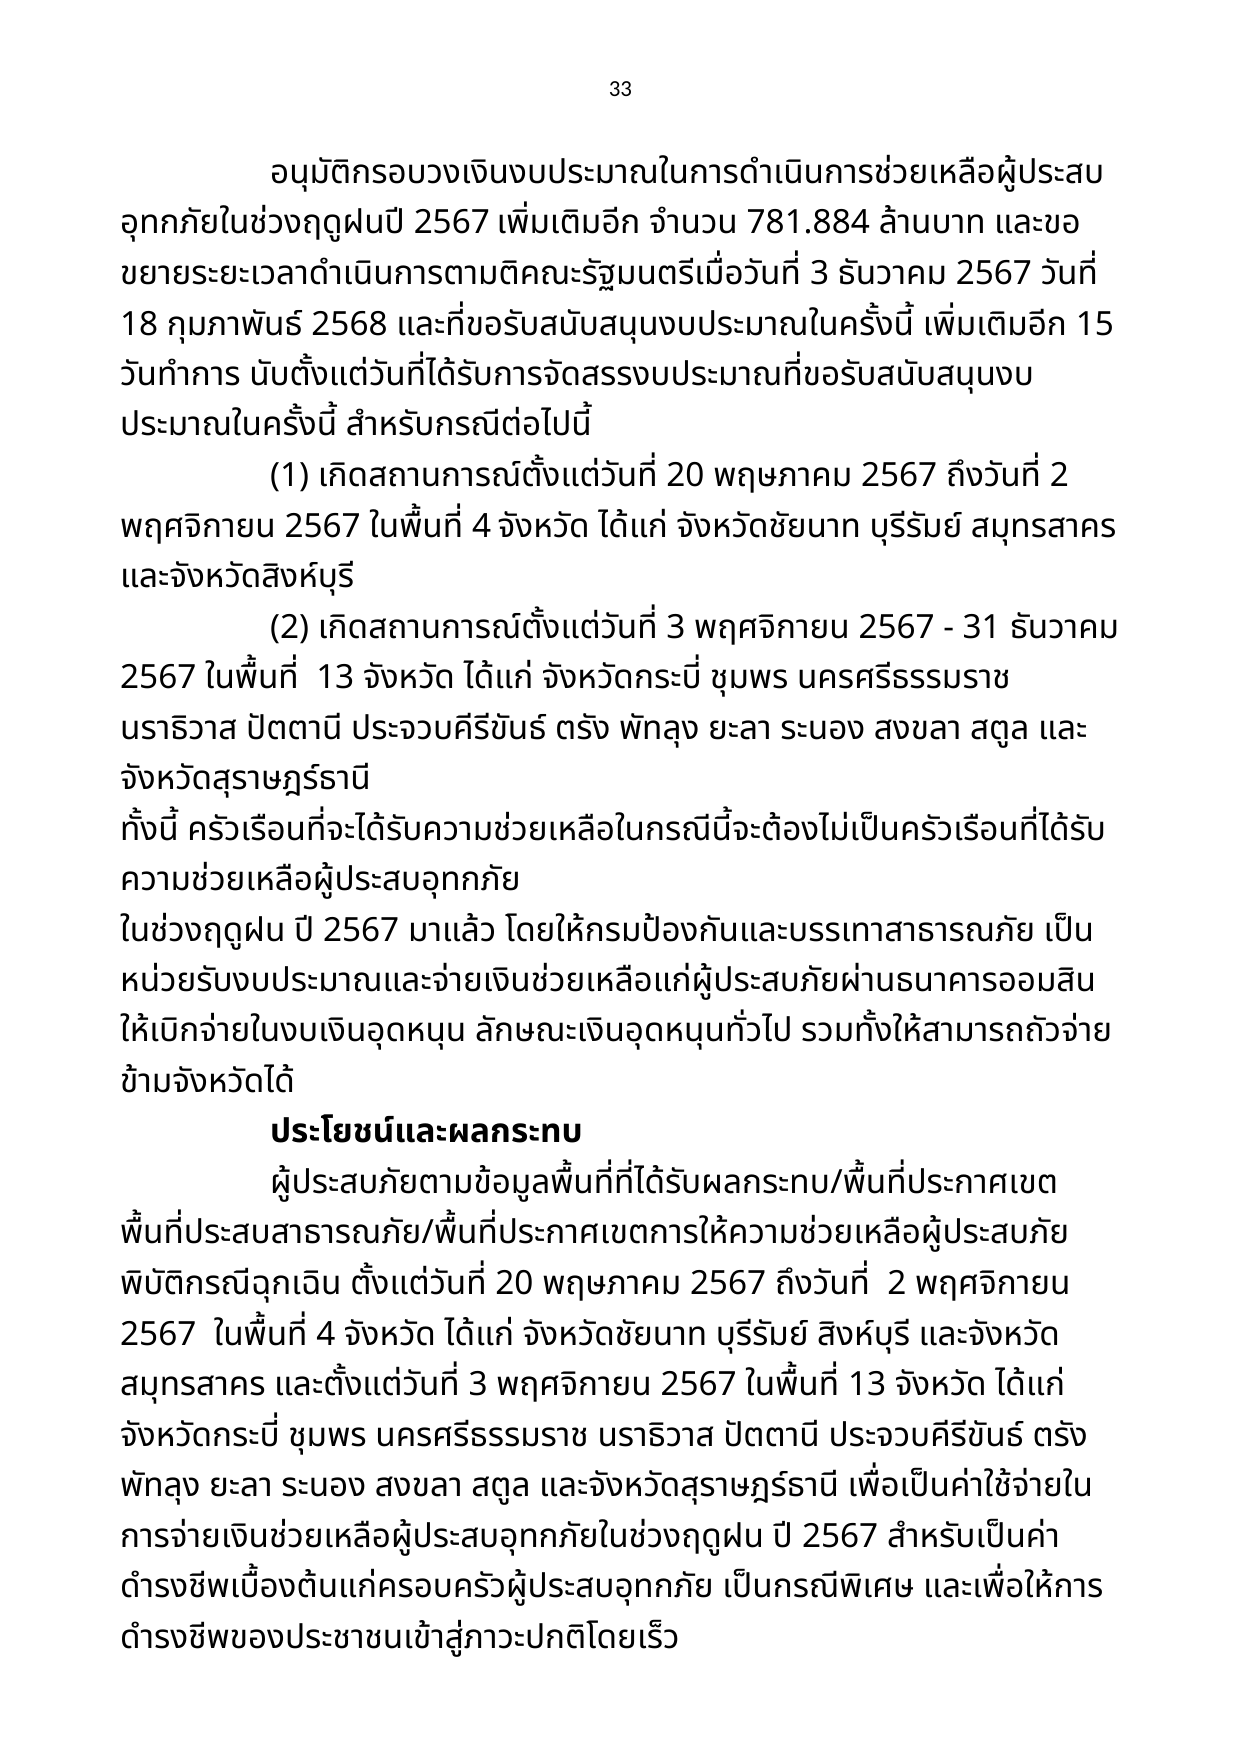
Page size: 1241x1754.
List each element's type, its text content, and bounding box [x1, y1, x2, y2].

text ผู้ประสบภัยตามข้อมูลพื้นที่ที่ได้รับผลกระทบ/พื้นที่ประกาศเขตพื้นที่ประสบสาธารณภัย/พื้นที่ประกาศเขตการให้ความช่วยเหลือผู้ประสบภัยพิบัติกรณีฉุกเฉิน ตั้งแต่วันที่ 20 พฤษภาคม 2567 ถึงวันที่ 2 พฤศจิกายน 2567 ในพื้นที่ 4 จังหวัด ได้แก่ จังหวัดชัยนาท บุรีรัมย์ สิงห์บุรี และจังหวัดสมุทรสาคร และตั้งแต่วันที่ 3 พฤศจิกายน 2567 ในพื้นที่ 13 จังหวัด ได้แก่ จังหวัดกระบี่ ชุมพร นครศรีธรรมราช นราธิวาส ปัตตานี ประจวบคีรีขันธ์ ตรัง พัทลุง ยะลา ระนอง สงขลา สตูล และจังหวัดสุราษฎร์ธานี เพื่อเป็นค่าใช้จ่ายในการจ่ายเงินช่วยเหลือผู้ประสบอุทกภัยในช่วงฤดูฝน ปี 2567 สำหรับเป็นค่าดำรงชีพเบื้องต้นแก่ครอบครัวผู้ประสบอุทกภัย เป็นกรณีพิเศษ และเพื่อให้การดำรงชีพของประชาชนเข้าสู่ภาวะปกติโดยเร็ว [120, 1158, 1120, 1663]
text อนุมัติกรอบวงเงินงบประมาณในการดำเนินการช่วยเหลือผู้ประสบอุทกภัยในช่วงฤดูฝนปี 2567เพิ่มเติมอีก จำนวน 781.884 ล้านบาท และขอขยายระยะเวลาดำเนินการตามติคณะรัฐมนตรีเมื่อวันที่ 3 ธันวาคม 2567 วันที่ 18 กุมภาพันธ์ 2568 และที่ขอรับสนับสนุนงบประมาณในครั้งนี้ เพิ่มเติมอีก 15 วันทำการ นับตั้งแต่วันที่ได้รับการจัดสรรงบประมาณที่ขอรับสนับสนุนงบประมาณในครั้งนี้ สำหรับกรณีต่อไปนี้ [120, 148, 1120, 451]
text ทั้งนี้ ครัวเรือนที่จะได้รับความช่วยเหลือในกรณีนี้จะต้องไม่เป็นครัวเรือนที่ได้รับความช่วยเหลือผู้ประสบอุทกภัย [120, 804, 1120, 905]
text (2) เกิดสถานการณ์ตั้งแต่วันที่ 3 พฤศจิกายน 2567 - 31 ธันวาคม 2567 ในพื้นที่ 13 จังหวัด ได้แก่ จังหวัดกระบี่ ชุมพร นครศรีธรรมราช นราธิวาส ปัตตานี ประจวบคีรีขันธ์ ตรัง พัทลุง ยะลา ระนอง สงขลา สตูล และจังหวัดสุราษฎร์ธานี [120, 602, 1120, 804]
text ในช่วงฤดูฝน ปี 2567 มาแล้ว โดยให้กรมป้องกันและบรรเทาสาธารณภัย เป็นหน่วยรับงบประมาณและจ่ายเงินช่วยเหลือแก่ผู้ประสบภัยผ่านธนาคารออมสิน ให้เบิกจ่ายในงบเงินอุดหนุน ลักษณะเงินอุดหนุนทั่วไป รวมทั้งให้สามารถถัวจ่ายข้ามจังหวัดได้ [120, 905, 1120, 1107]
text (1) เกิดสถานการณ์ตั้งแต่วันที่ 20 พฤษภาคม 2567 ถึงวันที่ 2 พฤศจิกายน 2567 ในพื้นที่ 4จังหวัด ได้แก่ จังหวัดชัยนาท บุรีรัมย์ สมุทรสาคร และจังหวัดสิงห์บุรี [120, 451, 1120, 602]
text ประโยชน์และผลกระทบ [120, 1107, 1120, 1158]
